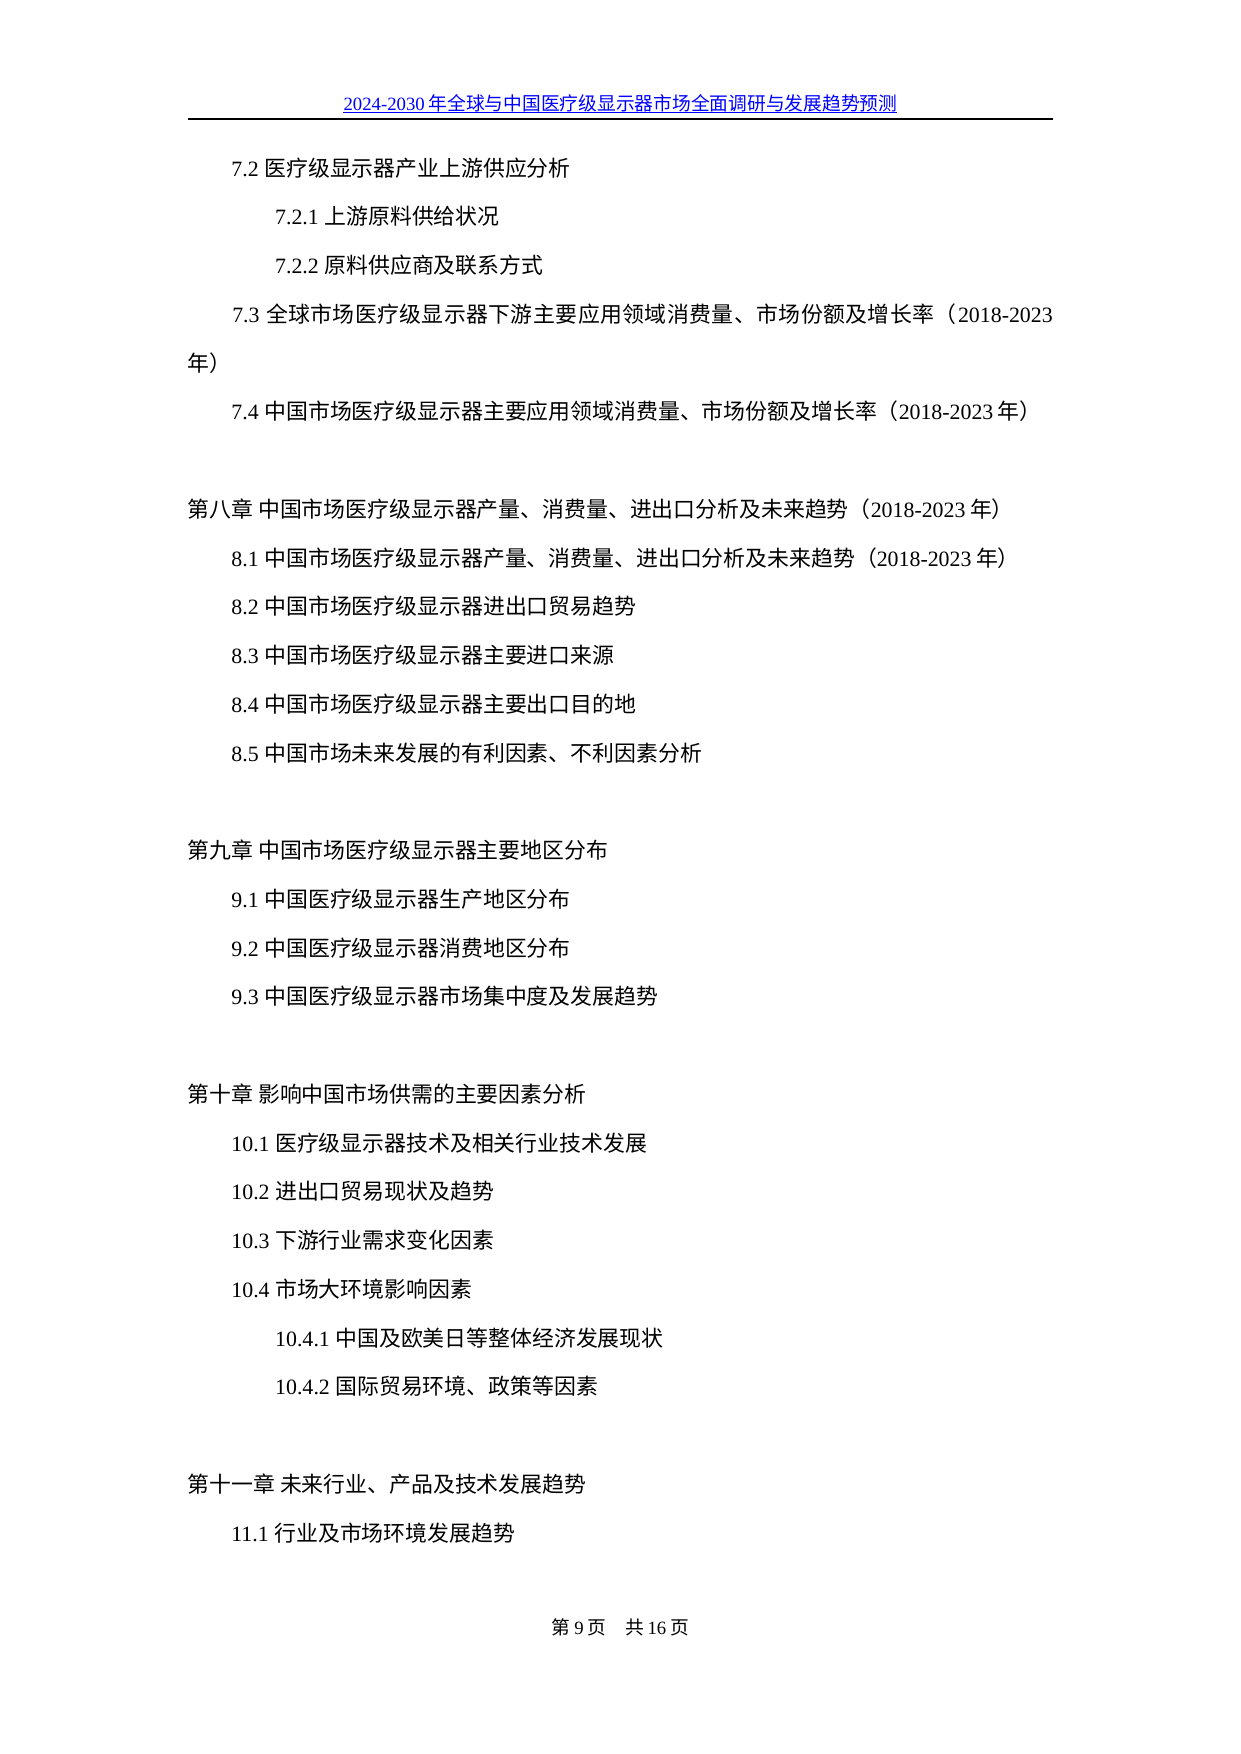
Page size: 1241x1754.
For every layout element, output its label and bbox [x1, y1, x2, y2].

text [187, 150, 1053, 1548]
